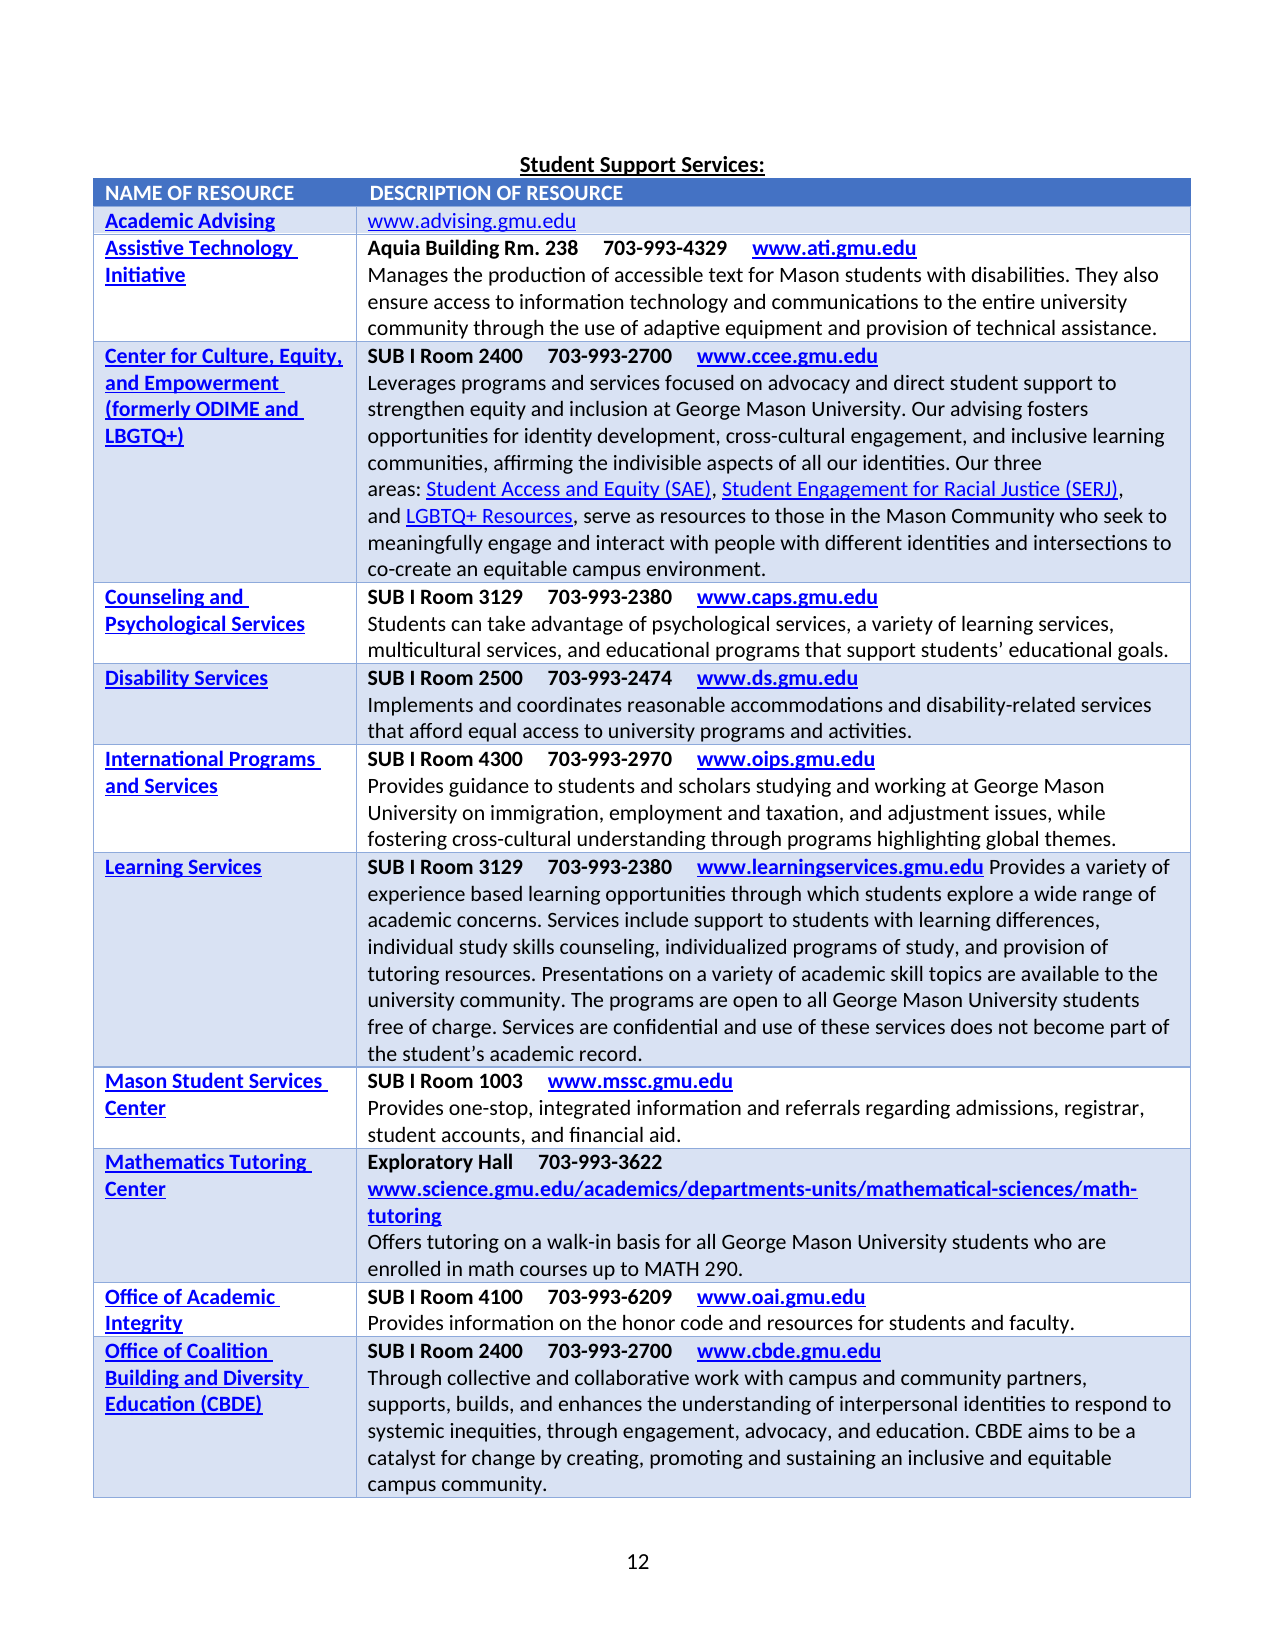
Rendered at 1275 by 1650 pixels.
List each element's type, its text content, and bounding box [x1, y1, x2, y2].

table_header NAME OF RESOURCE [94, 179, 356, 206]
table_cell SUB I Room 4300 703-993-2970 www.oips.gmu.edu Provides guidance to students and scholars studying and working at George Mason University on immigration, employment and taxation, and adjustment issues, while fostering cross-cultural understanding through programs highlighting global themes. [357, 745, 1190, 852]
table_cell Office of Coalition Building and Diversity Education (CBDE) [94, 1337, 356, 1497]
table_cell www.advising.gmu.edu [357, 207, 1190, 233]
table_cell SUB I Room 2400 703-993-2700 www.cbde.gmu.edu Through collective and collaborative work with campus and community partners, supports, builds, and enhances the understanding of interpersonal identities to respond to systemic inequities, through engagement, advocacy, and education. CBDE aims to be a catalyst for change by creating, promoting and sustaining an inclusive and equitable campus community. [357, 1337, 1190, 1497]
table_cell SUB I Room 1003 www.mssc.gmu.edu Provides one-stop, integrated information and referrals regarding admissions, registrar, student accounts, and financial aid. [357, 1068, 1190, 1147]
table_cell SUB I Room 2400 703-993-2700 www.ccee.gmu.edu Leverages programs and services focused on advocacy and direct student support to strengthen equity and inclusion at George Mason University. Our advising fosters opportunities for identity development, cross-cultural engagement, and inclusive learning communities, affirming the indivisible aspects of all our identities. Our three areas: Student Access and Equity (SAE), Student Engagement for Racial Justice (SERJ), and LGBTQ+ Resources, serve as resources to those in the Mason Community who seek to meaningfully engage and interact with people with different identities and intersections to co-create an equitable campus environment. [357, 342, 1190, 582]
table_cell Disability Services [94, 664, 356, 744]
table_cell Office of Academic Integrity [94, 1283, 356, 1336]
table_cell Exploratory Hall 703-993-3622 www.science.gmu.edu/academics/departments-units/mathematical-sciences/math-tutoring Offers tutoring on a walk-in basis for all George Mason University students who are enrolled in math courses up to MATH 290. [357, 1149, 1190, 1282]
table_cell Center for Culture, Equity, and Empowerment (formerly ODIME and LBGTQ+) [94, 342, 356, 582]
table_cell SUB I Room 3129 703-993-2380 www.caps.gmu.edu Students can take advantage of psychological services, a variety of learning services, multicultural services, and educational programs that support students’ educational goals. [357, 583, 1190, 663]
table_cell Learning Services [94, 853, 356, 1066]
table_header DESCRIPTION OF RESOURCE [357, 179, 1190, 206]
table_cell International Programs and Services [94, 745, 356, 852]
table_cell SUB I Room 3129 703-993-2380 www.learningservices.gmu.edu Provides a variety of experience based learning opportunities through which students explore a wide range of academic concerns. Services include support to students with learning differences, individual study skills counseling, individualized programs of study, and provision of tutoring resources. Presentations on a variety of academic skill topics are available to the university community. The programs are open to all George Mason University students free of charge. Services are confidential and use of these services does not become part of the student’s academic record. [357, 853, 1190, 1066]
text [122, 150, 1162, 178]
table_cell Assistive Technology Initiative [94, 235, 356, 341]
table_cell SUB I Room 4100 703-993-6209 www.oai.gmu.edu Provides information on the honor code and resources for students and faculty. [357, 1283, 1190, 1336]
table_cell Mason Student Services Center [94, 1068, 356, 1147]
table_cell Counseling and Psychological Services [94, 583, 356, 663]
table_cell Academic Advising [94, 207, 356, 233]
table_cell SUB I Room 2500 703-993-2474 www.ds.gmu.edu Implements and coordinates reasonable accommodations and disability-related services that afford equal access to university programs and activities. [357, 664, 1190, 744]
table_cell Aquia Building Rm. 238 703-993-4329 www.ati.gmu.edu Manages the production of accessible text for Mason students with disabilities. They also ensure access to information technology and communications to the entire university community through the use of adaptive equipment and provision of technical assistance. [357, 235, 1190, 341]
table_cell Mathematics Tutoring Center [94, 1149, 356, 1282]
